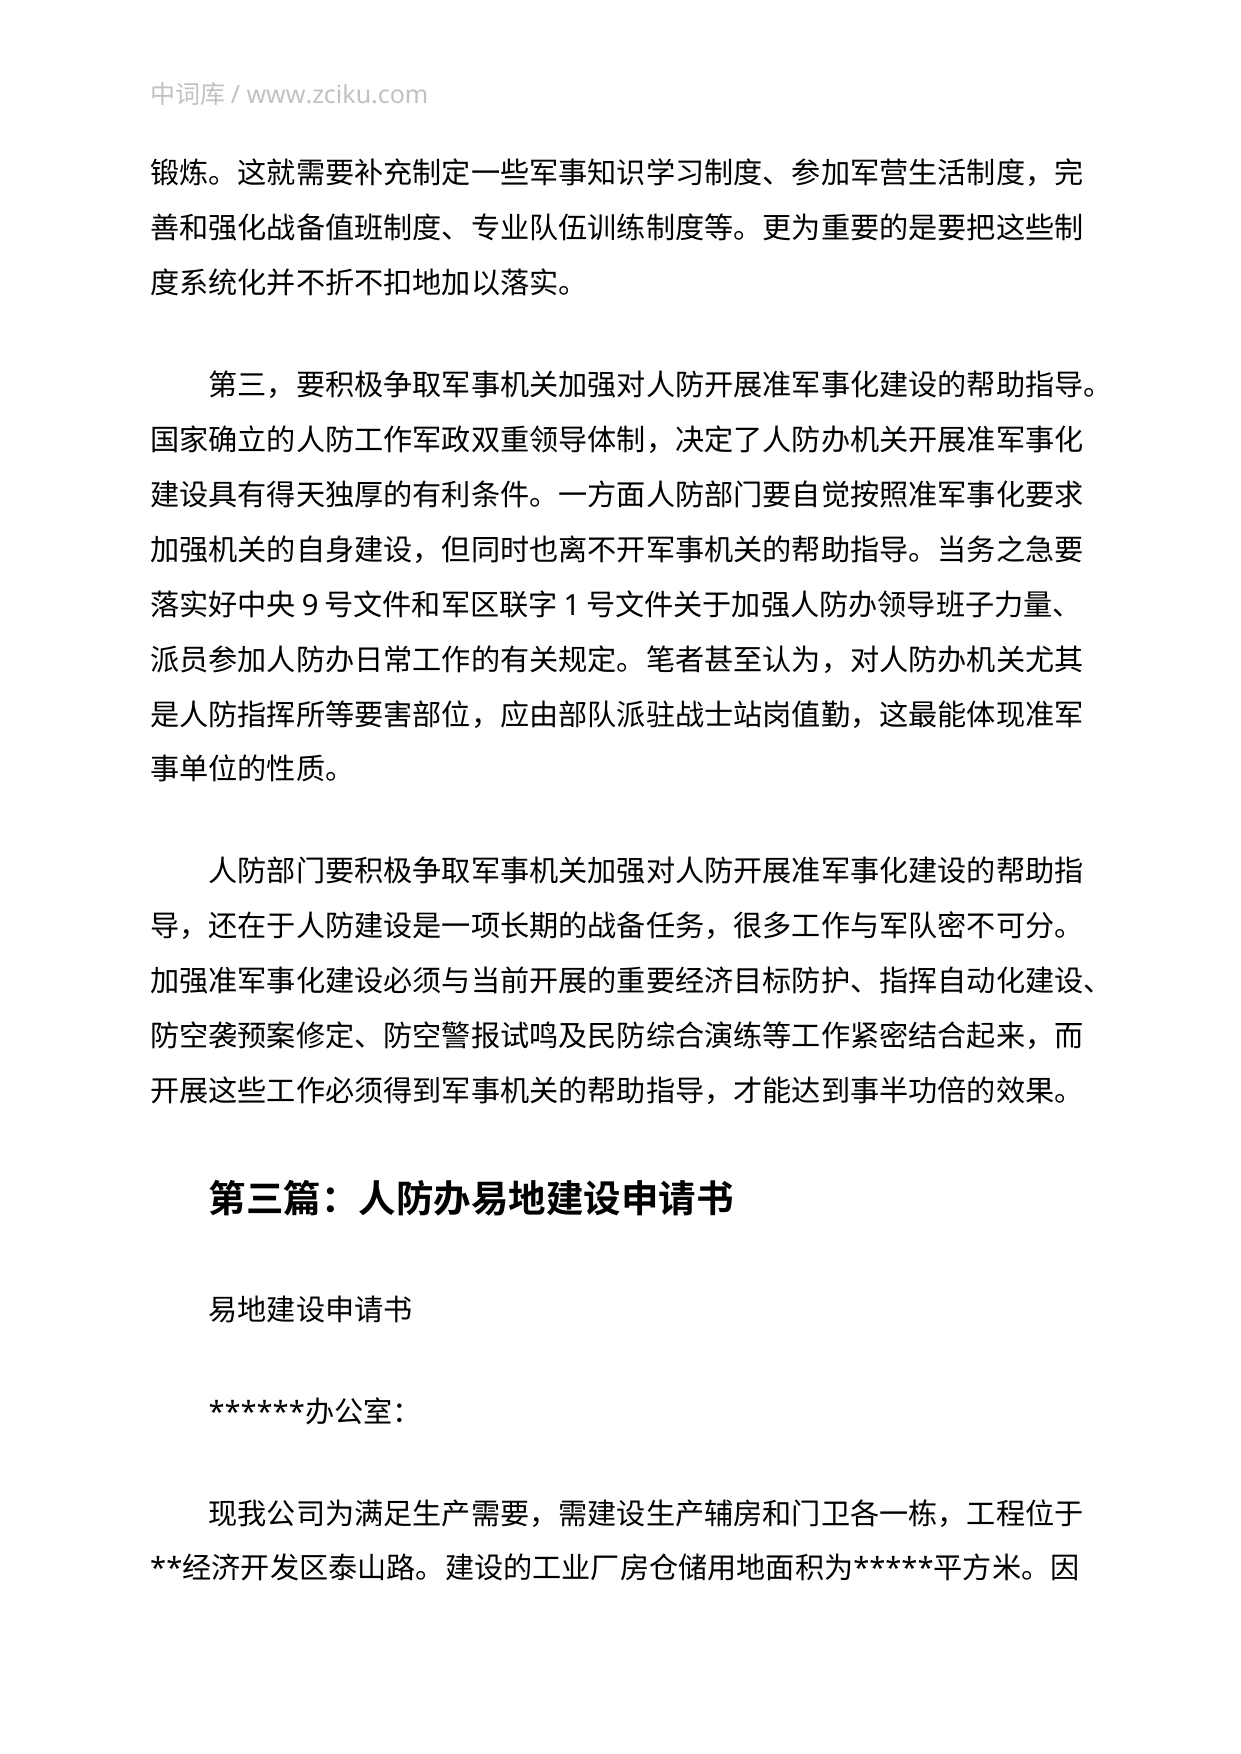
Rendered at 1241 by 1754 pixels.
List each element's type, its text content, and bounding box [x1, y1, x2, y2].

text ******办公室： [150, 1388, 1090, 1431]
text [150, 1490, 1090, 1587]
text 易地建设申请书 [150, 1286, 1090, 1329]
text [150, 150, 1090, 302]
text 第三，要积极争取军事机关加强对人防开展准军事化建设的帮助指导。国家确立的人防工作军政双重领导体制，决定了人防办机关开展准军事化建设具有得天独厚的有利条件。一方面人防部门要自觉按照准军事化要求加强机关的自身建设，但同时也离不开军事机关的帮助指导。当务之急要落实好中央9号文件和军区联字1号文件关于加强人防办领导班子力量、派员参加人防办日常工作的有关规定。笔者甚至认为，对人防办机关尤其是人防指挥所等要害部位，应由部队派驻战士站岗值勤，这最能体现准军事单位的性质。 [150, 362, 1090, 788]
text 第三篇：人防办易地建设申请书 [150, 1169, 1090, 1223]
text 人防部门要积极争取军事机关加强对人防开展准军事化建设的帮助指导，还在于人防建设是一项长期的战备任务，很多工作与军队密不可分。加强准军事化建设必须与当前开展的重要经济目标防护、指挥自动化建设、防空袭预案修定、防空警报试鸣及民防综合演练等工作紧密结合起来，而开展这些工作必须得到军事机关的帮助指导，才能达到事半功倍的效果。 [150, 848, 1090, 1109]
